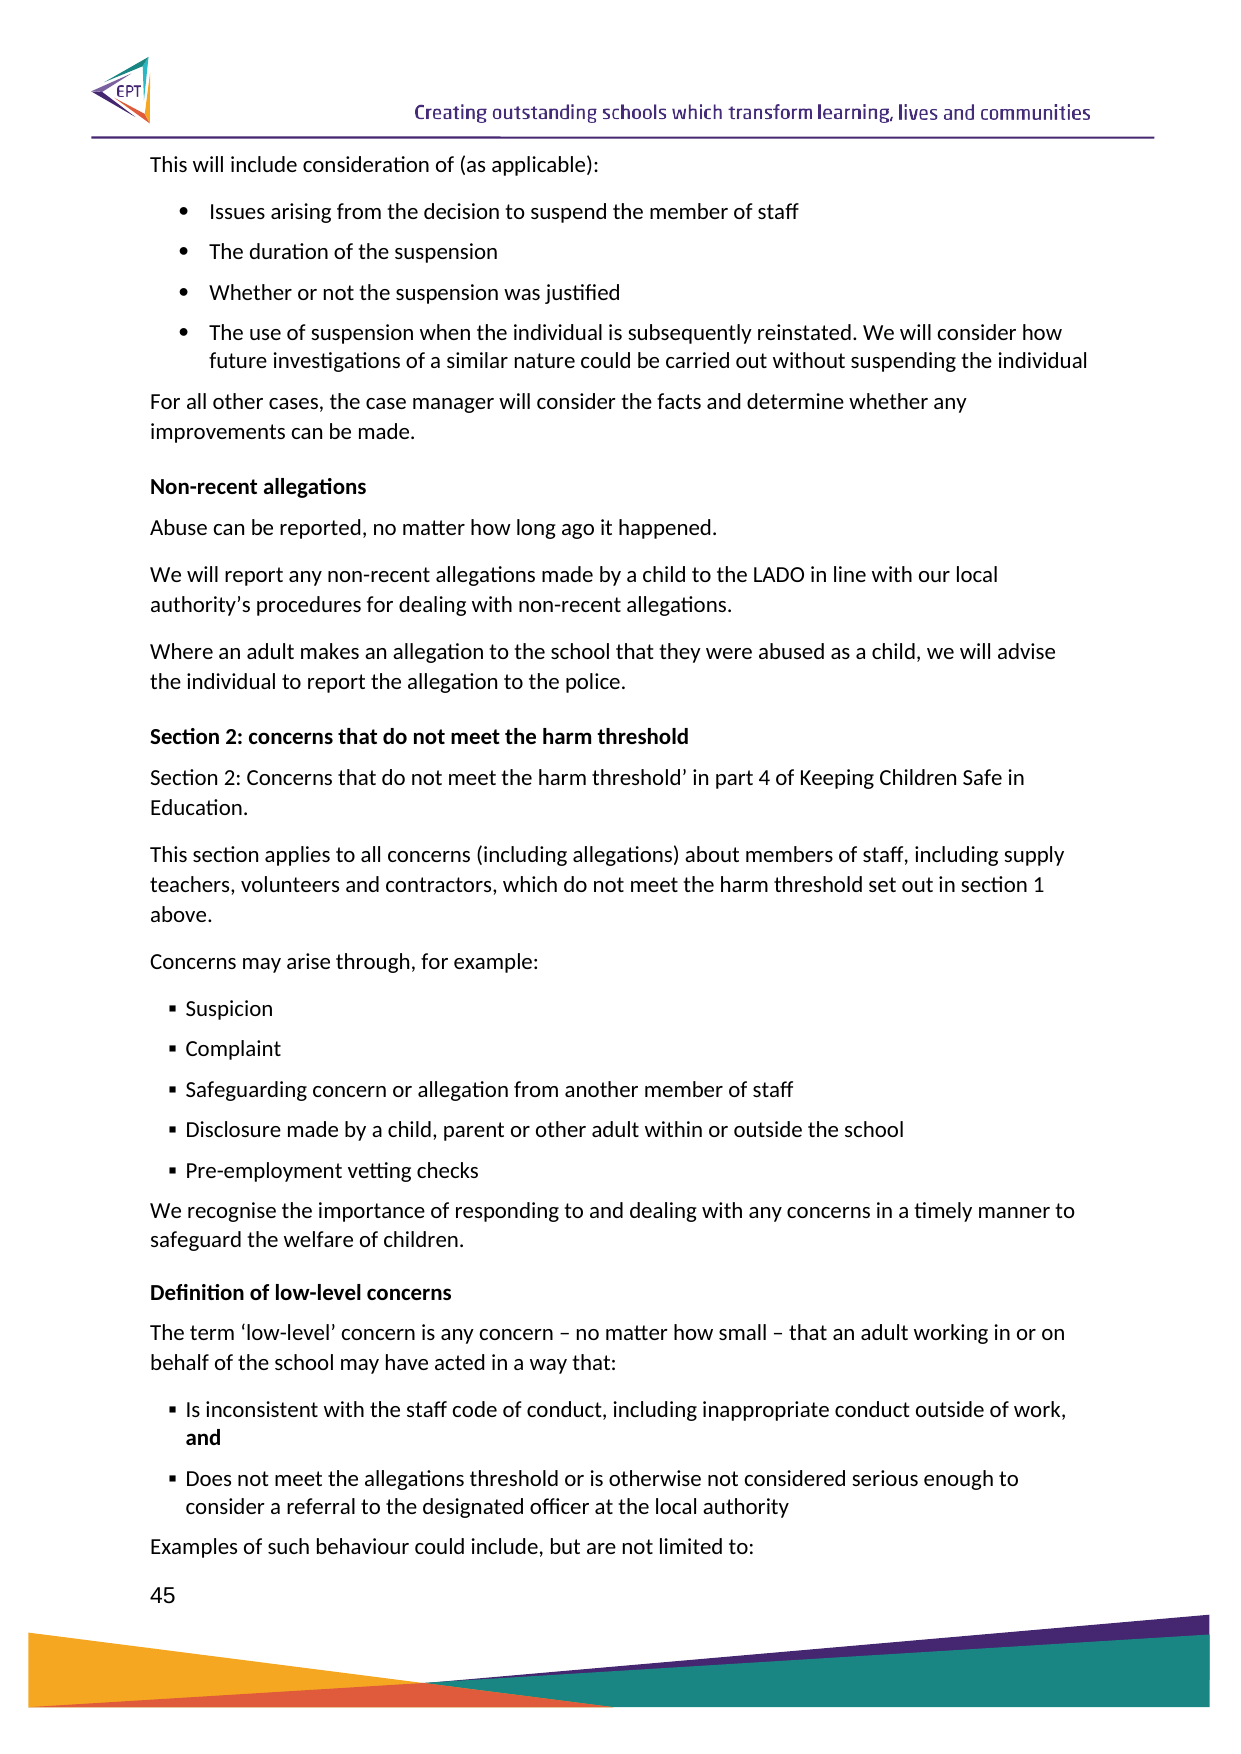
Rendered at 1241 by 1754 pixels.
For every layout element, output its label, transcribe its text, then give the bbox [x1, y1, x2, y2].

list Safeguarding concern or allegation from another member of staff [168, 1075, 1090, 1103]
list Complaint [168, 1034, 1090, 1063]
text Abuse can be reported, no matter how long ago it happened. [150, 513, 1090, 541]
list The duration of the suspension [179, 237, 1090, 265]
text For all other cases, the case manager will consider the facts and determine whether any improvements can be made. [150, 387, 1090, 445]
text Examples of such behaviour could include, but are not limited to: [150, 1532, 1090, 1560]
text Concerns may arise through, for example: [150, 947, 1090, 975]
text We will report any non-recent allegations made by a child to the LADO in line with our local authority’s procedures for dealing with non-recent allegations. [150, 560, 1090, 618]
text We recognise the importance of responding to and dealing with any concerns in a timely manner to safeguard the welfare of children. [150, 1197, 1090, 1253]
text The term ‘low-level’ concern is any concern – no matter how small – that an adult working in or on behalf of the school may have acted in a way that: [150, 1318, 1090, 1376]
list Whether or not the suspension was justified [179, 278, 1090, 306]
picture [415, 104, 812, 123]
picture [899, 104, 1090, 120]
text Non-recent allegations [150, 472, 1090, 500]
list Issues arising from the decision to suspend the member of staff [179, 197, 1090, 225]
text Section 2: concerns that do not meet the harm threshold [150, 722, 1090, 750]
list Disclosure made by a child, parent or other adult within or outside the school [168, 1116, 1090, 1144]
list The use of suspension when the individual is subsequently reinstated. We will consider how future investigations of a similar nature could be carried out without suspending the individual [179, 318, 1090, 374]
text Where an adult makes an allegation to the school that they were abused as a child, we will advise the individual to report the allegation to the police. [150, 637, 1090, 695]
text This will include consideration of (as applicable): [150, 150, 1090, 178]
text Definition of low-level concerns [150, 1278, 1090, 1306]
list Does not meet the allegations threshold or is otherwise not considered serious enough to consider a referral to the designated officer at the local authority [168, 1464, 1090, 1520]
list Suspicion [168, 994, 1090, 1022]
picture [117, 85, 141, 97]
picture [818, 104, 893, 123]
list Is inconsistent with the staff code of conduct, including inappropriate conduct outside of work, and [168, 1395, 1090, 1451]
list Pre-employment vetting checks [168, 1156, 1090, 1184]
text This section applies to all concerns (including allegations) about members of staff, including supply teachers, volunteers and contractors, which do not meet the harm threshold set out in section 1 above. [150, 840, 1090, 928]
text Section 2: Concerns that do not meet the harm threshold’ in part 4 of Keeping Children Safe in Education. [150, 763, 1090, 821]
